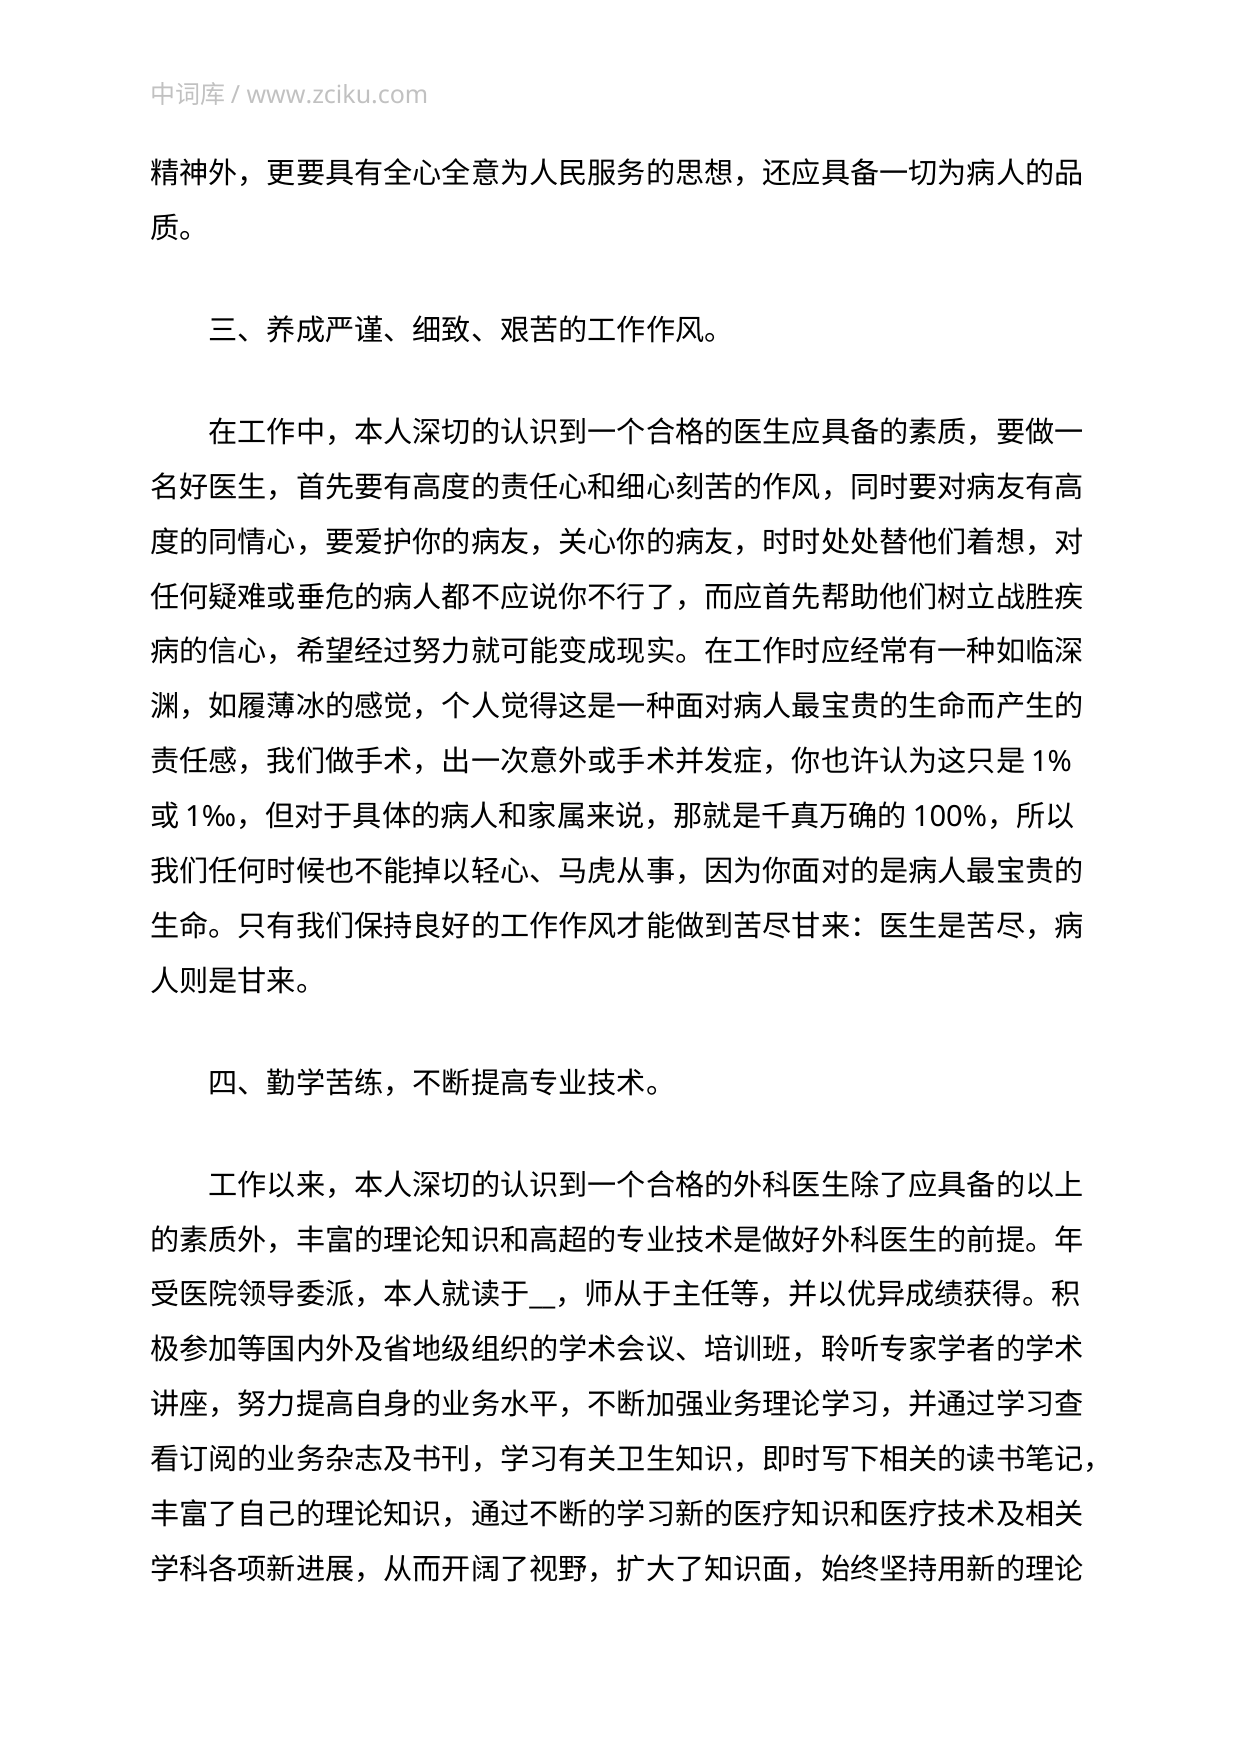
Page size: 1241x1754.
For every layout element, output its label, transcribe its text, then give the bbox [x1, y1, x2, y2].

text 在工作中，本人深切的认识到一个合格的医生应具备的素质，要做一名好医生，首先要有高度的责任心和细心刻苦的作风，同时要对病友有高度的同情心，要爱护你的病友，关心你的病友，时时处处替他们着想，对任何疑难或垂危的病人都不应说你不行了，而应首先帮助他们树立战胜疾病的信心，希望经过努力就可能变成现实。在工作时应经常有一种如临深渊，如履薄冰的感觉，个人觉得这是一种面对病人最宝贵的生命而产生的责任感，我们做手术，出一次意外或手术并发症，你也许认为这只是1%或1‰，但对于具体的病人和家属来说，那就是千真万确的100%，所以我们任何时候也不能掉以轻心、马虎从事，因为你面对的是病人最宝贵的生命。只有我们保持良好的工作作风才能做到苦尽甘来：医生是苦尽，病人则是甘来。 [150, 408, 1090, 1000]
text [150, 150, 1090, 247]
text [150, 1161, 1090, 1588]
text 三、养成严谨、细致、艰苦的工作作风。 [150, 307, 1090, 349]
text 四、勤学苦练，不断提高专业技术。 [150, 1059, 1090, 1102]
